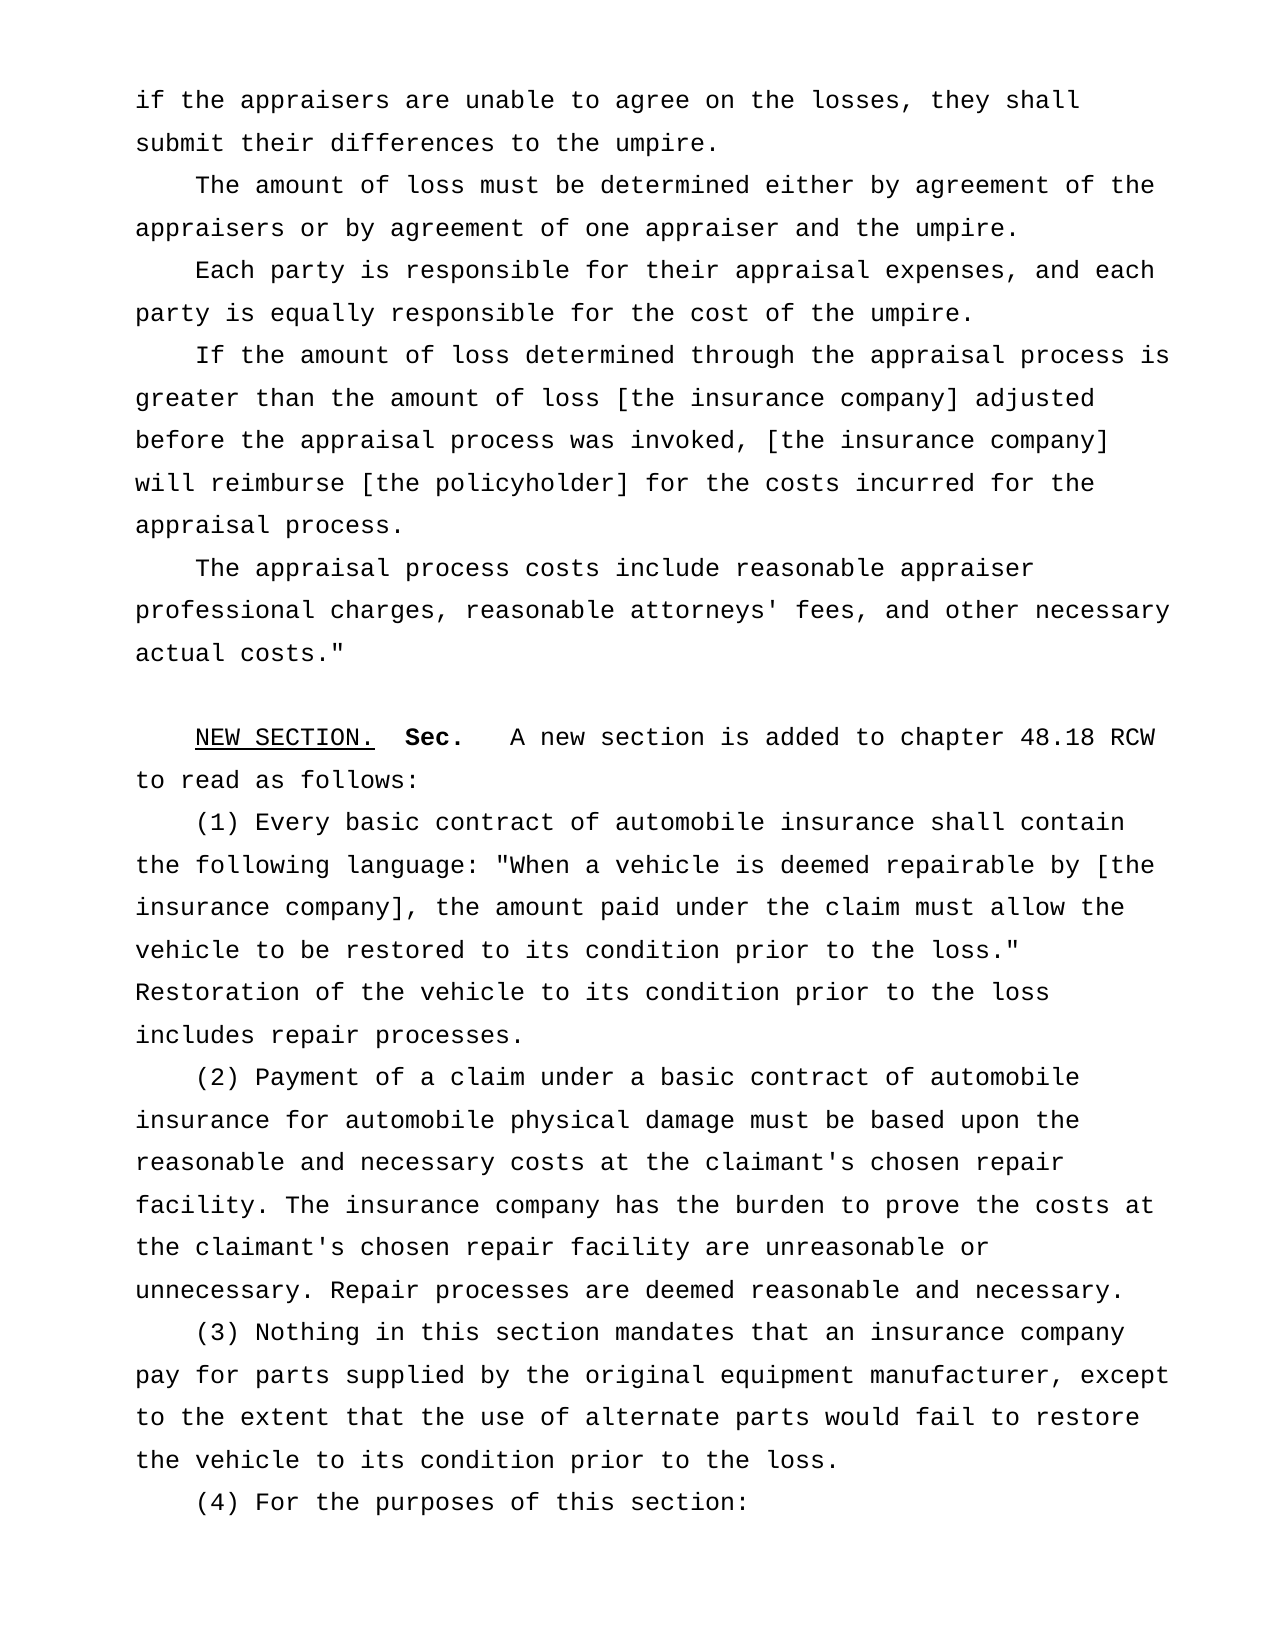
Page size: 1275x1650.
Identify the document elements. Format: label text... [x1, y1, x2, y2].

text (2) Payment of a claim under a basic contract of automobile insurance for automobile physical damage must be based upon the reasonable and necessary costs at the claimant's chosen repair facility. The insurance company has the burden to prove the costs at the claimant's chosen repair facility are unreasonable or unnecessary. Repair processes are deemed reasonable and necessary. [135, 1052, 1170, 1307]
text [135, 75, 1170, 160]
text (4) For the purposes of this section: [135, 1477, 1170, 1519]
text The appraisal process costs include reasonable appraiser professional charges, reasonable attorneys' fees, and other necessary actual costs." [135, 542, 1170, 670]
text The amount of loss must be determined either by agreement of the appraisers or by agreement of one appraiser and the umpire. [135, 160, 1170, 245]
text If the amount of loss determined through the appraisal process is greater than the amount of loss [the insurance company] adjusted before the appraisal process was invoked, [the insurance company] will reimburse [the policyholder] for the costs incurred for the appraisal process. [135, 330, 1170, 542]
text (3) Nothing in this section mandates that an insurance company pay for parts supplied by the original equipment manufacturer, except to the extent that the use of alternate parts would fail to restore the vehicle to its condition prior to the loss. [135, 1307, 1170, 1477]
text Each party is responsible for their appraisal expenses, and each party is equally responsible for the cost of the umpire. [135, 245, 1170, 330]
text NEW SECTION. Sec. A new section is added to chapter 48.18 RCW to read as follows: [135, 712, 1170, 797]
text (1) Every basic contract of automobile insurance shall contain the following language: "When a vehicle is deemed repairable by [the insurance company], the amount paid under the claim must allow the vehicle to be restored to its condition prior to the loss." Restoration of the vehicle to its condition prior to the loss includes repair processes. [135, 797, 1170, 1052]
